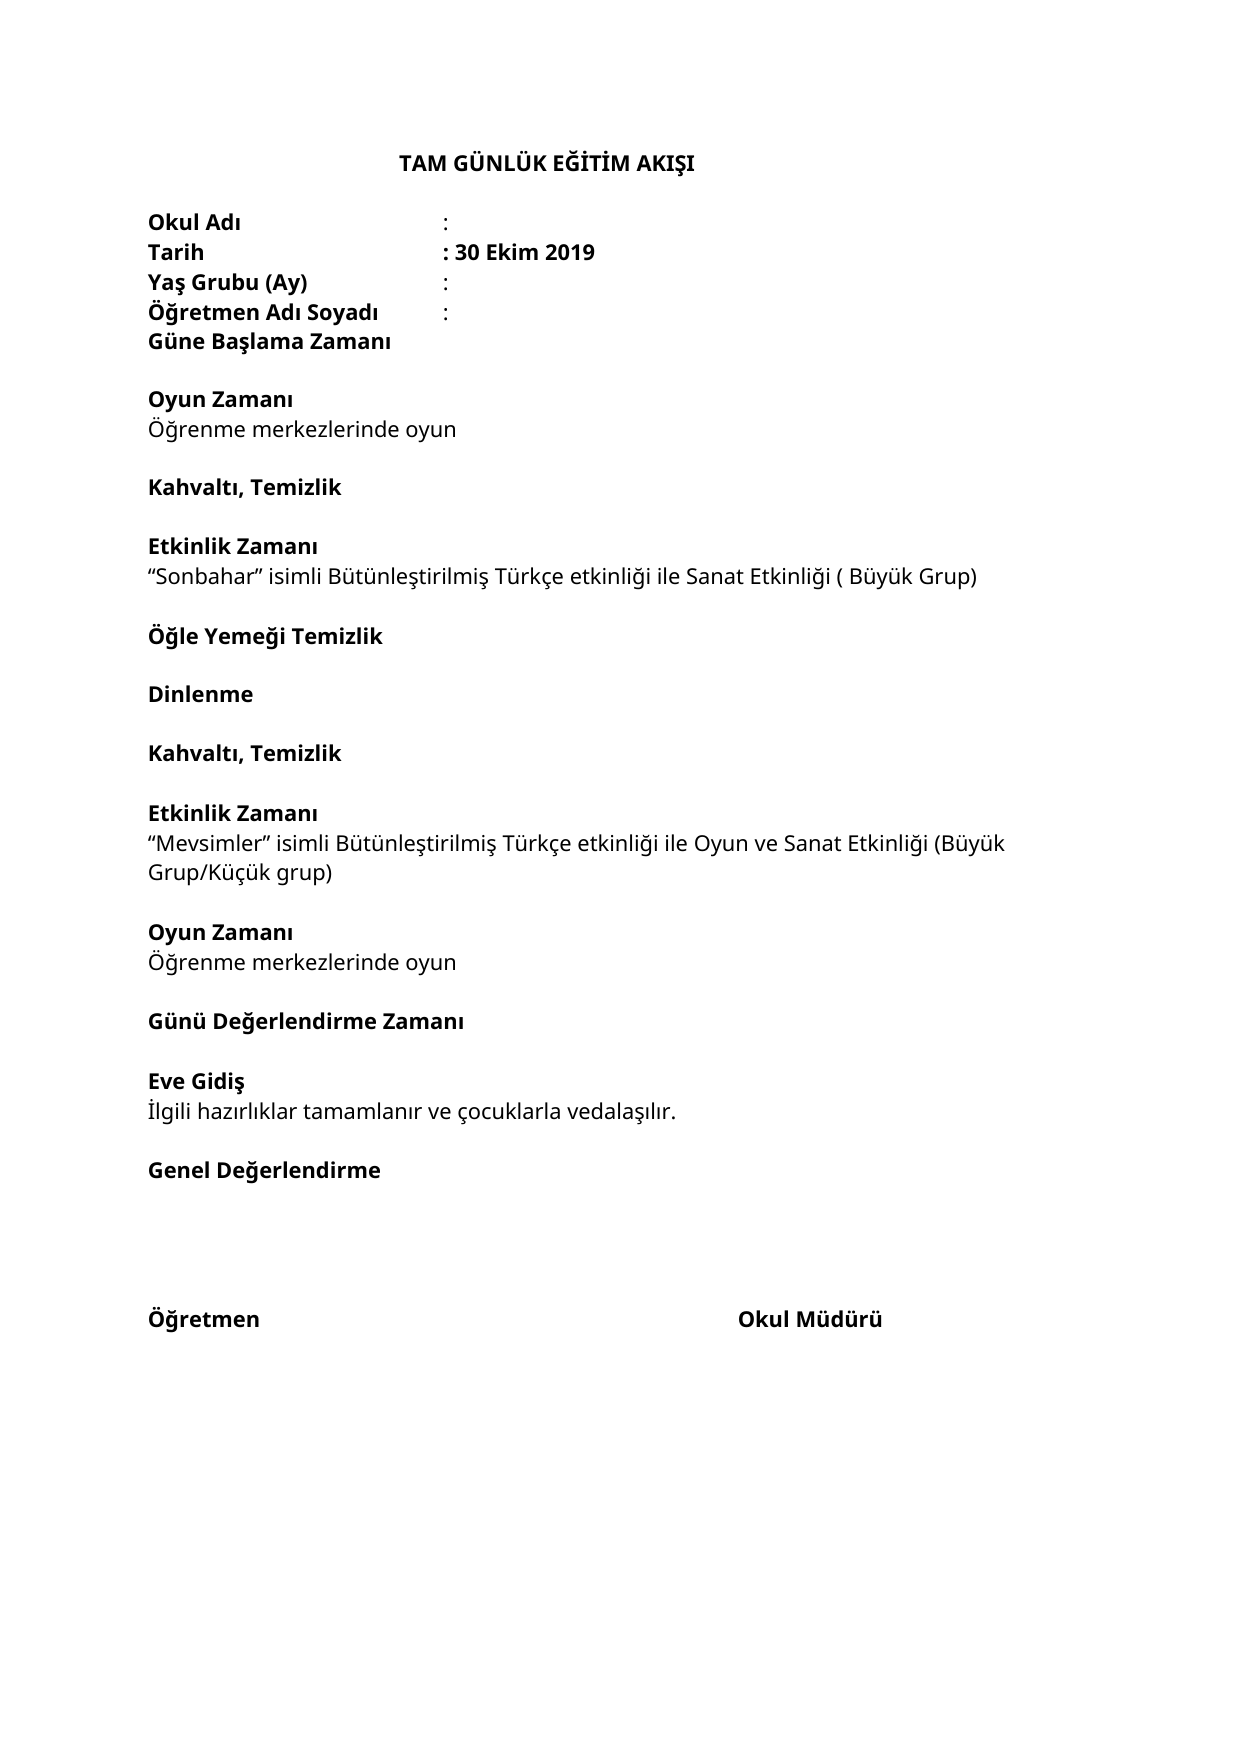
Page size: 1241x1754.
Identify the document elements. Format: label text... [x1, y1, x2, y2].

text Okul Adı : [148, 207, 1093, 237]
text Günü Değerlendirme Zamanı [148, 1006, 1093, 1036]
text Kahvaltı, Temizlik [148, 472, 1093, 502]
text Oyun Zamanı [148, 384, 1093, 414]
text Öğretmen Adı Soyadı : [148, 297, 1093, 326]
text Etkinlik Zamanı [148, 798, 1093, 827]
text Öğle Yemeği Temizlik [148, 621, 1093, 651]
text Güne Başlama Zamanı [148, 326, 1093, 356]
text Öğrenme merkezlerinde oyun [148, 414, 1093, 444]
text Genel Değerlendirme [148, 1155, 1093, 1185]
text Yaş Grubu (Ay) : [148, 267, 1093, 297]
text “Mevsimler” isimli Bütünleştirilmiş Türkçe etkinliği ile Oyun ve Sanat Etkinliği (Büyük Grup/Küçük grup) [148, 827, 1093, 887]
text Tarih : 30 Ekim 2019 [148, 237, 1093, 267]
text Öğrenme merkezlerinde oyun [148, 947, 1093, 976]
text Oyun Zamanı [148, 917, 1093, 947]
text İlgili hazırlıklar tamamlanır ve çocuklarla vedalaşılır. [148, 1096, 1093, 1125]
text Dinlenme [148, 678, 1093, 708]
text Kahvaltı, Temizlik [148, 738, 1093, 768]
text “Sonbahar” isimli Bütünleştirilmiş Türkçe etkinliği ile Sanat Etkinliği ( Büyük Grup) [148, 561, 1093, 591]
text Öğretmen Okul Müdürü [148, 1304, 1093, 1334]
text TAM GÜNLÜK EĞİTİM AKIŞI [148, 148, 1093, 177]
text Eve Gidiş [148, 1066, 1093, 1096]
text Etkinlik Zamanı [148, 531, 1093, 561]
